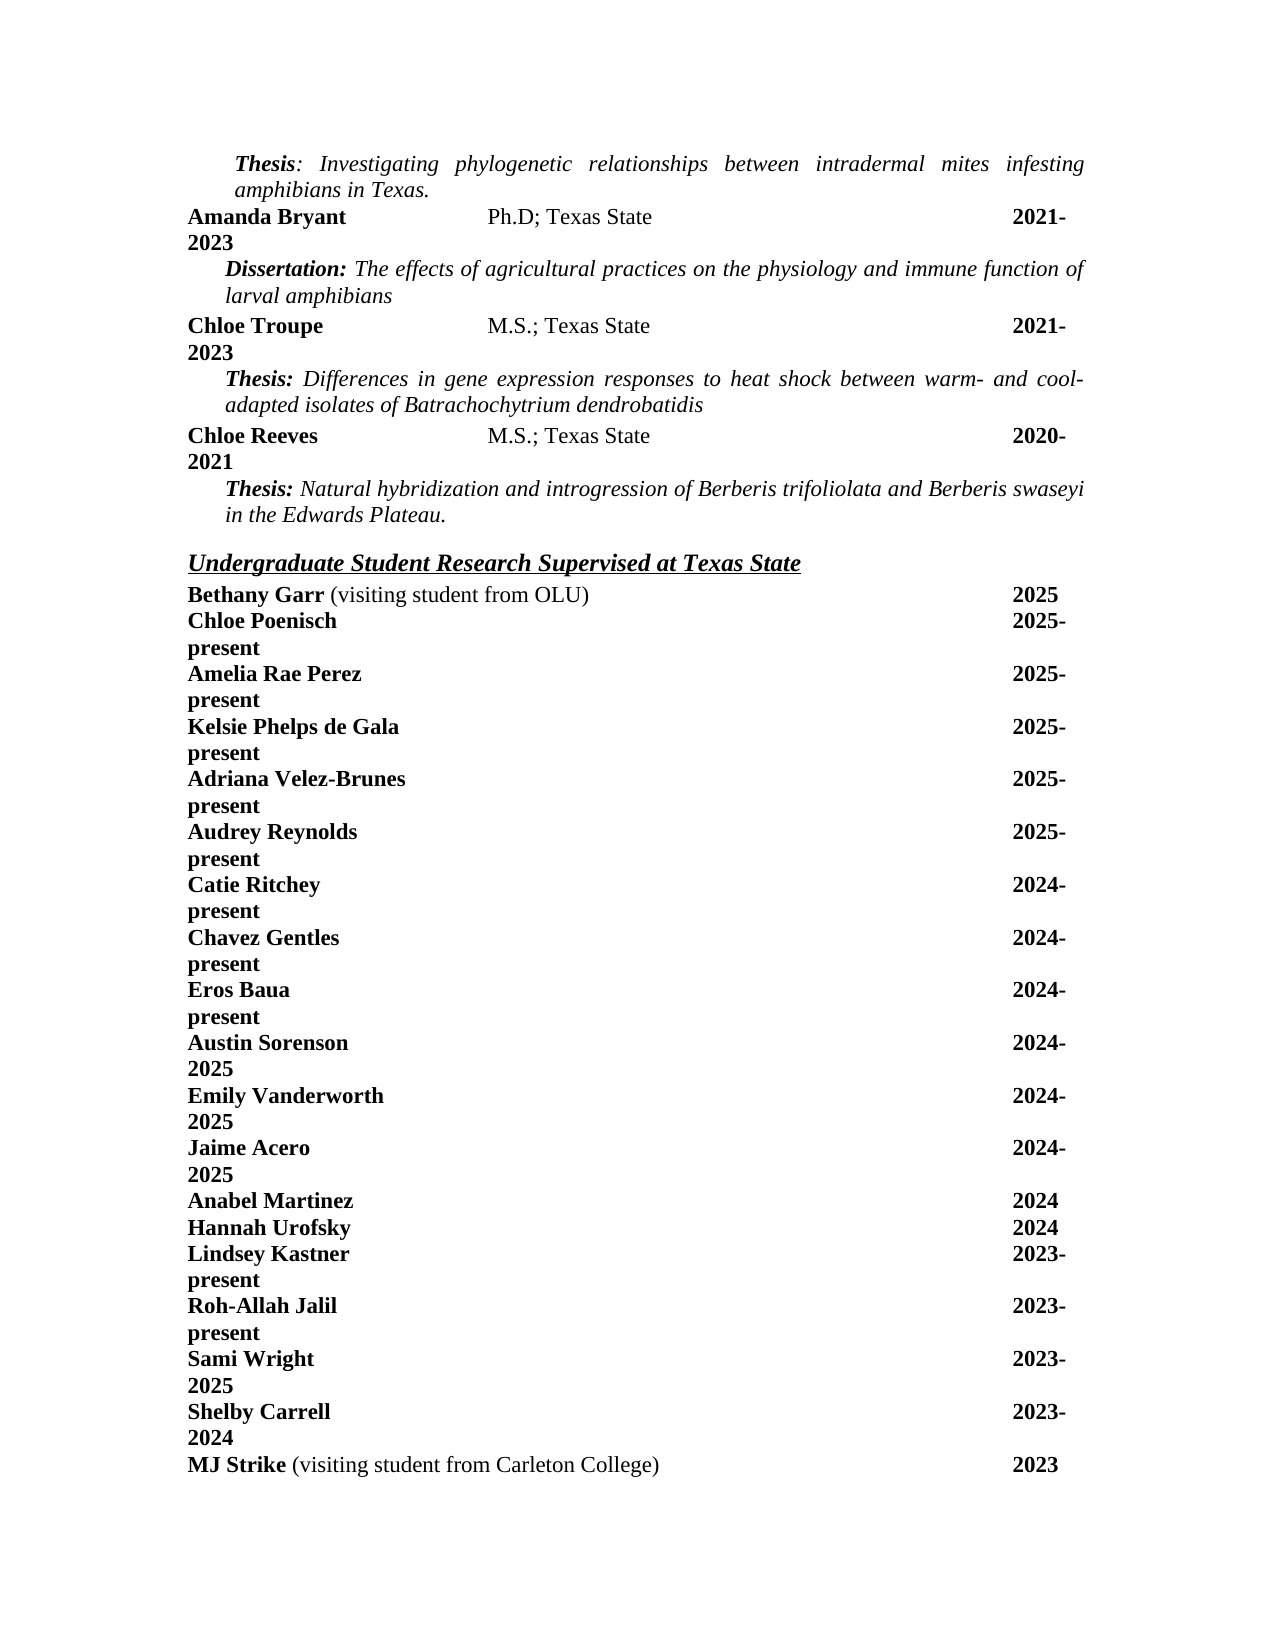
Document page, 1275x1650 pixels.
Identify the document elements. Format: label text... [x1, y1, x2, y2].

text Sami Wright 2023-2025 [187, 1345, 1087, 1398]
text Chavez Gentles 2024-present [187, 924, 1087, 976]
text Thesis: Natural hybridization and introgression of Berberis trifoliolata and Berberis swaseyi in the Edwards Plateau. [225, 474, 1087, 527]
text Jaime Acero 2024-2025 [187, 1134, 1087, 1187]
text Amelia Rae Perez 2025-present [187, 660, 1087, 713]
text Bethany Garr (visiting student from OLU) 2025 [187, 581, 1087, 607]
text Kelsie Phelps de Gala 2025-present [187, 713, 1087, 766]
text Catie Ritchey 2024-present [187, 871, 1087, 924]
text Adriana Velez-Brunes 2025-present [187, 766, 1087, 818]
text Emily Vanderworth 2024-2025 [187, 1082, 1087, 1134]
text Roh-Allah Jalil 2023-present [187, 1293, 1087, 1345]
text Thesis: Differences in gene expression responses to heat shock between warm- and cool-adapted isolates of Batrachochytrium dendrobatidis [225, 365, 1087, 418]
text Anabel Martinez 2024 [187, 1187, 1087, 1213]
text Undergraduate Student Research Supervised at Texas State [187, 548, 1087, 577]
text MJ Strike (visiting student from Carleton College) 2023 [187, 1451, 1087, 1477]
text Eros Baua 2024-present [187, 976, 1087, 1029]
text Chloe Poenisch 2025-present [187, 607, 1087, 660]
text Shelby Carrell 2023-2024 [187, 1398, 1087, 1451]
text Austin Sorenson 2024-2025 [187, 1029, 1087, 1082]
text Chloe Troupe M.S.; Texas State 2021-2023 [187, 312, 1087, 365]
text Dissertation: The effects of agricultural practices on the physiology and immune function of larval amphibians [225, 255, 1087, 308]
text Audrey Reynolds 2025-present [187, 818, 1087, 871]
text Chloe Reeves M.S.; Texas State 2020-2021 [187, 422, 1087, 474]
text Hannah Urofsky 2024 [187, 1213, 1087, 1240]
text Amanda Bryant Ph.D; Texas State 2021-2023 [187, 203, 1087, 255]
text Lindsey Kastner 2023-present [187, 1240, 1087, 1293]
text Thesis: Investigating phylogenetic relationships between intradermal mites infesting amphibians in Texas. [234, 150, 1087, 203]
